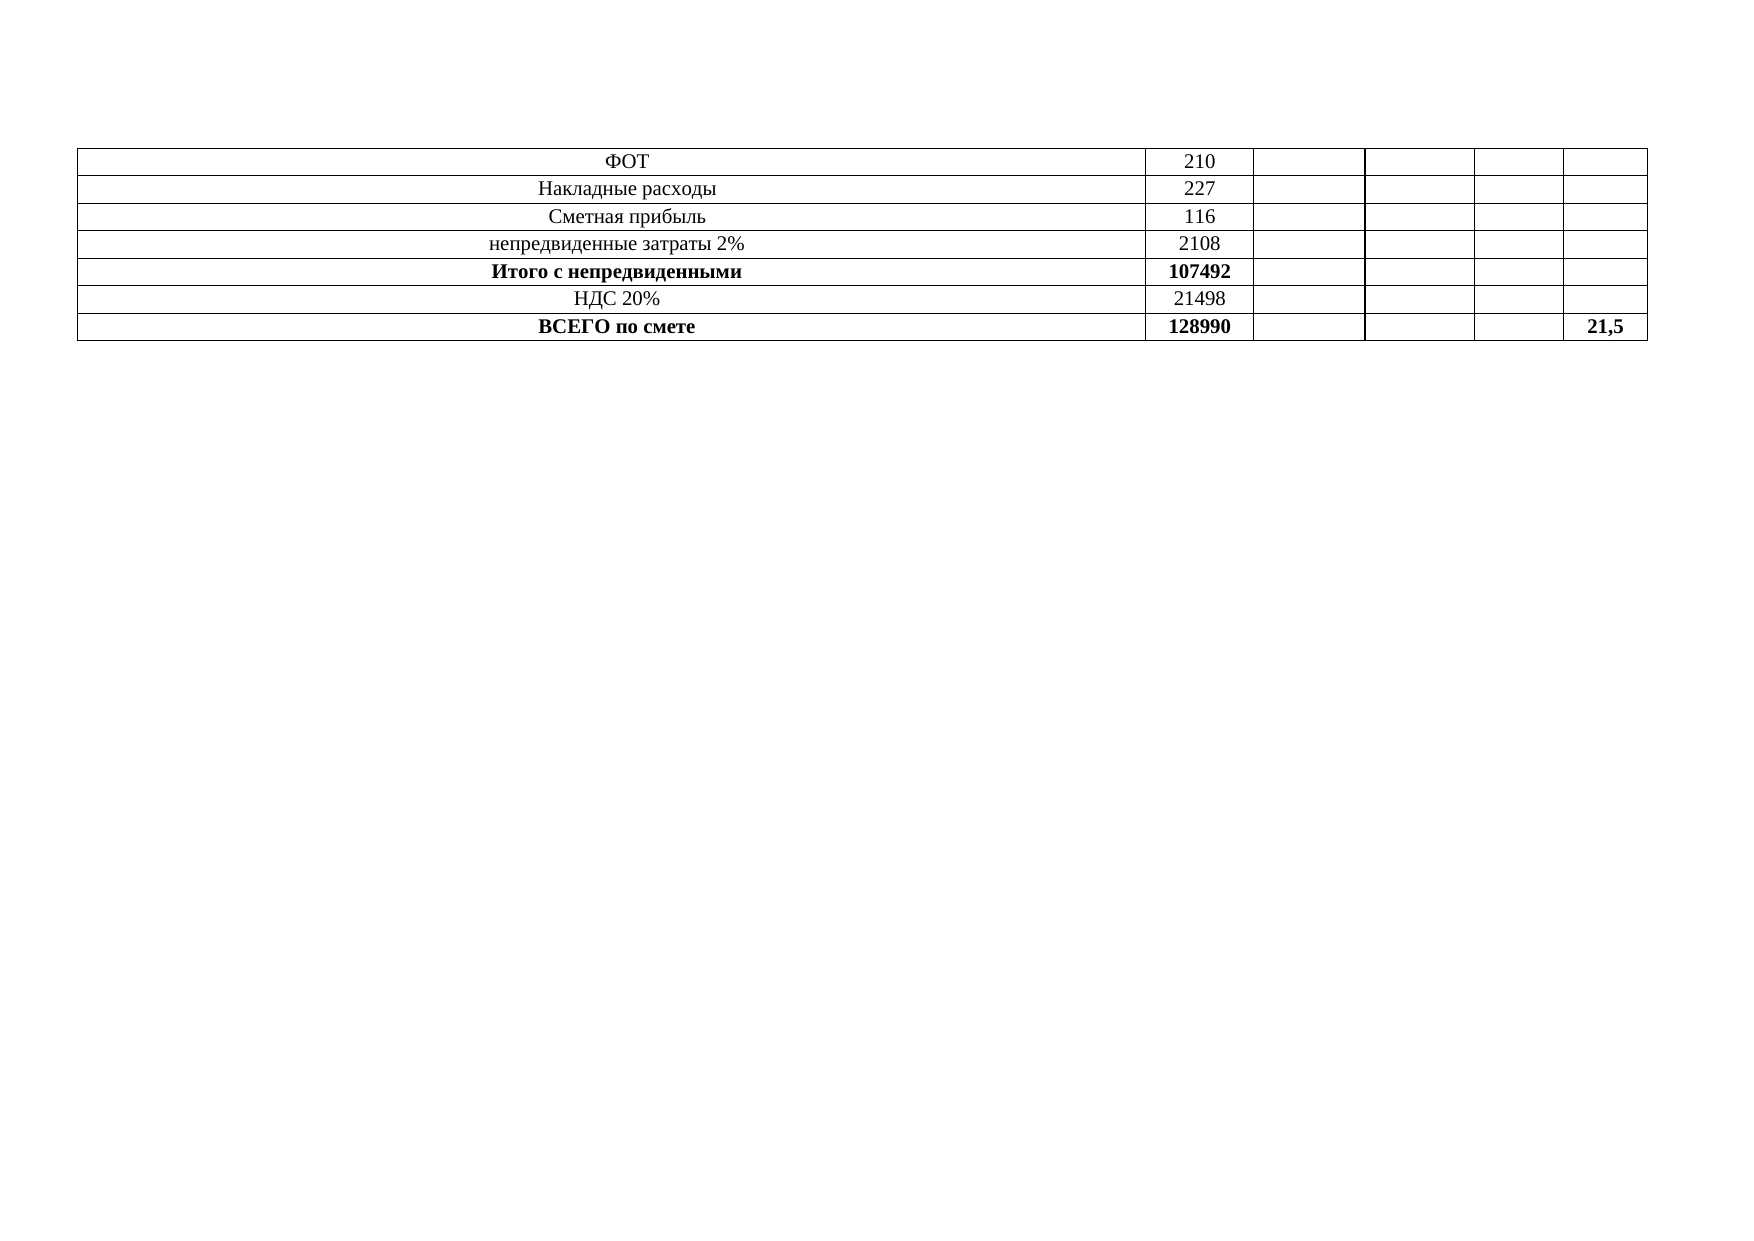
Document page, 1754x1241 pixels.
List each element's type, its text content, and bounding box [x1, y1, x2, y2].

table_cell 2108 [1146, 231, 1253, 258]
table_cell [1366, 204, 1474, 230]
table_cell 116 [1146, 204, 1253, 230]
table_cell ФОТ [78, 149, 1145, 175]
table_cell ВСЕГО по смете [78, 314, 1145, 340]
table_cell [1564, 204, 1647, 230]
table_cell [1254, 259, 1364, 285]
table_cell [1254, 176, 1364, 203]
table_cell [1366, 286, 1474, 313]
table_cell [1475, 231, 1563, 258]
table_cell [1366, 314, 1474, 340]
table_cell [1564, 259, 1647, 285]
table_cell 107492 [1146, 259, 1253, 285]
table_cell 128990 [1146, 314, 1253, 340]
table_cell Итого с непредвиденными [78, 259, 1145, 285]
table_cell НДС 20% [78, 286, 1145, 313]
table_cell [1475, 176, 1563, 203]
table_cell [1564, 149, 1647, 175]
table_cell [1254, 286, 1364, 313]
table_cell 210 [1146, 149, 1253, 175]
table_cell [1254, 231, 1364, 258]
table_cell [1475, 286, 1563, 313]
table_cell непредвиденные затраты 2% [78, 231, 1145, 258]
table_cell [1366, 176, 1474, 203]
table_cell [1564, 231, 1647, 258]
table_cell [1366, 231, 1474, 258]
table_cell 21,5 [1564, 314, 1647, 340]
table_cell [1254, 149, 1364, 175]
table_cell [1366, 259, 1474, 285]
table_cell [1564, 286, 1647, 313]
table_cell [1564, 176, 1647, 203]
table_cell [1475, 259, 1563, 285]
table_cell [1475, 149, 1563, 175]
table_cell [1254, 204, 1364, 230]
table_cell [1254, 314, 1364, 340]
table_cell Сметная прибыль [78, 204, 1145, 230]
table_cell 21498 [1146, 286, 1253, 313]
table_cell 227 [1146, 176, 1253, 203]
table_cell [1475, 204, 1563, 230]
table_cell Накладные расходы [78, 176, 1145, 203]
table_cell [1475, 314, 1563, 340]
table_cell [1366, 149, 1474, 175]
